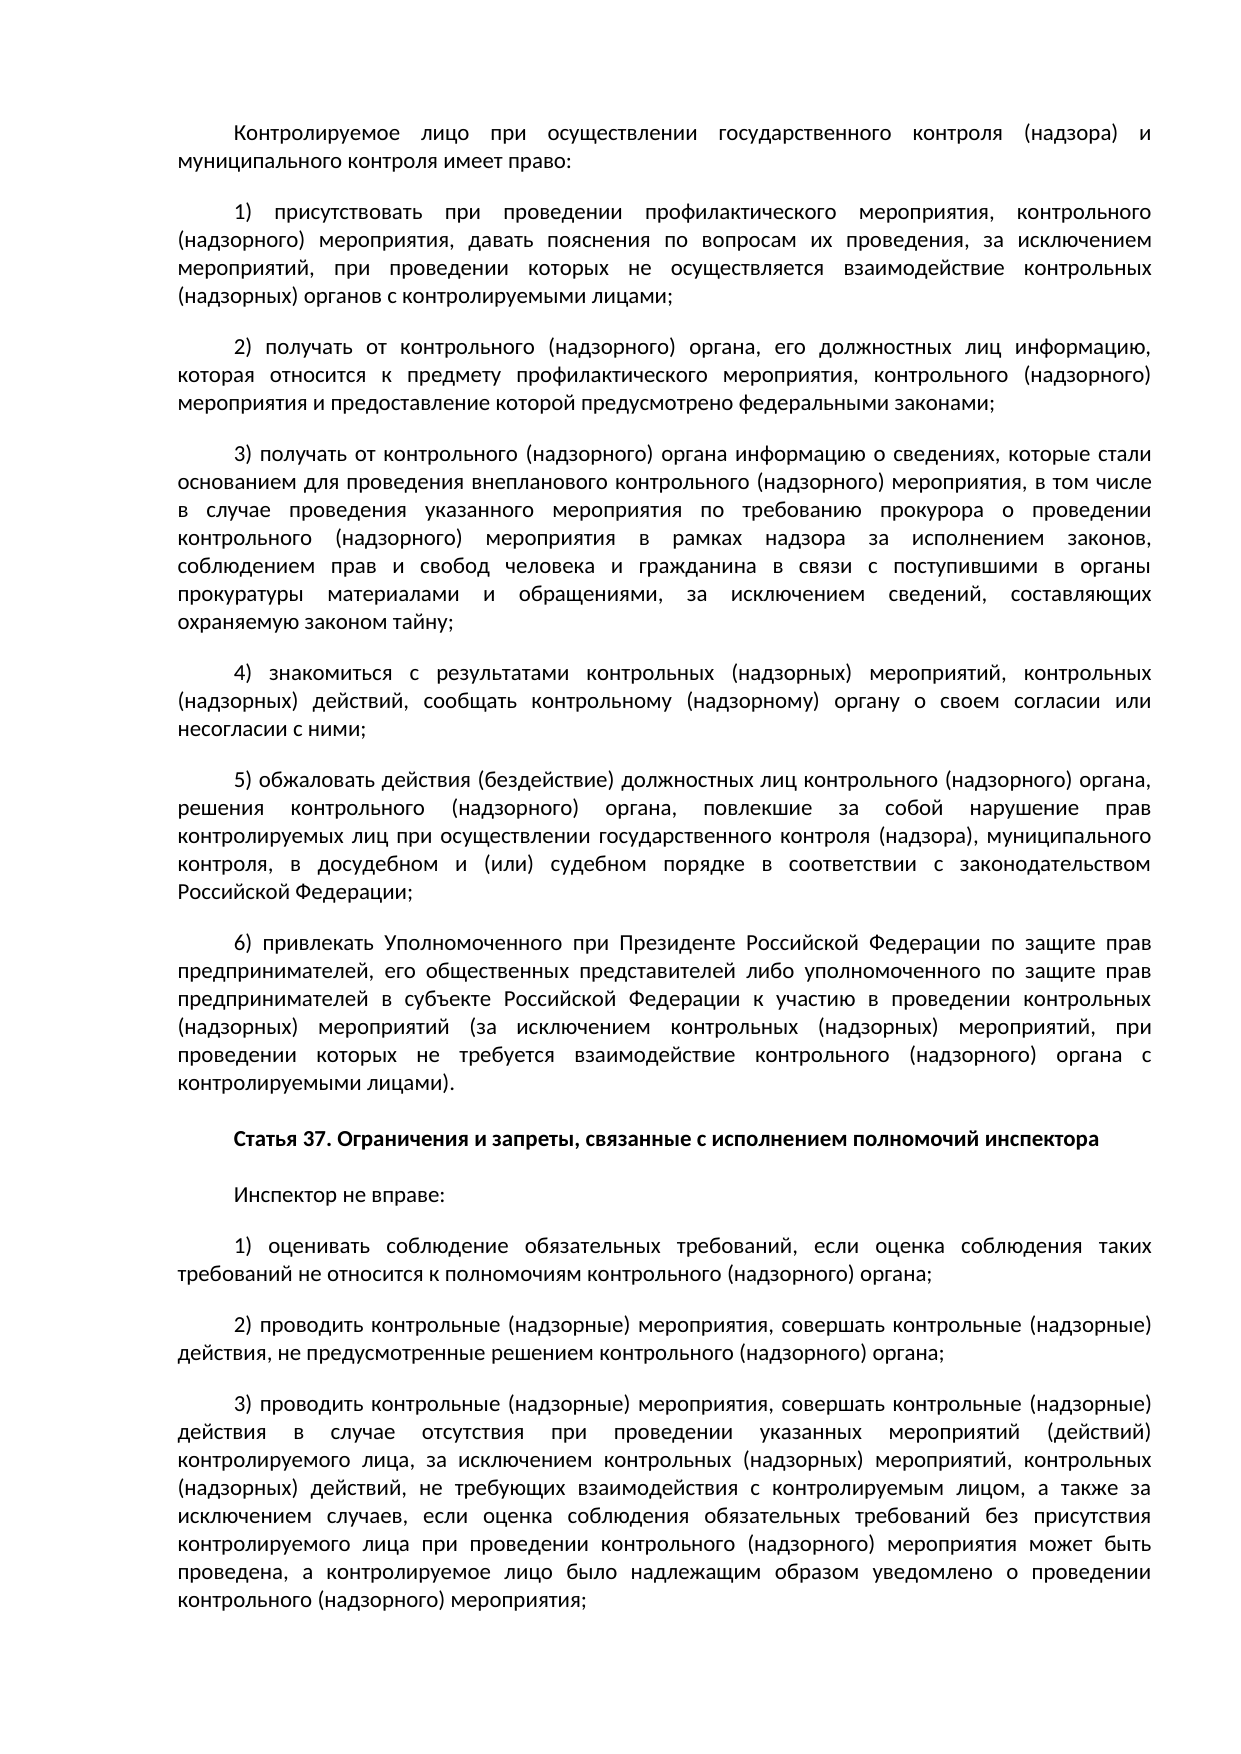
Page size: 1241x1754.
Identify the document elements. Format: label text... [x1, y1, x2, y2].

text 3) проводить контрольные (надзорные) мероприятия, совершать контрольные (надзорные) действия в случае отсутствия при проведении указанных мероприятий (действий) контролируемого лица, за исключением контрольных (надзорных) мероприятий, контрольных (надзорных) действий, не требующих взаимодействия с контролируемым лицом, а также за исключением случаев, если оценка соблюдения обязательных требований без присутствия контролируемого лица при проведении контрольного (надзорного) мероприятия может быть проведена, а контролируемое лицо было надлежащим образом уведомлено о проведении контрольного (надзорного) мероприятия; [177, 1389, 1152, 1613]
text Инспектор не вправе: [177, 1180, 1152, 1208]
text 2) проводить контрольные (надзорные) мероприятия, совершать контрольные (надзорные) действия, не предусмотренные решением контрольного (надзорного) органа; [177, 1310, 1152, 1366]
text 2) получать от контрольного (надзорного) органа, его должностных лиц информацию, которая относится к предмету профилактического мероприятия, контрольного (надзорного) мероприятия и предоставление которой предусмотрено федеральными законами; [177, 332, 1152, 416]
title Статья 37. Ограничения и запреты, связанные с исполнением полномочий инспектора [177, 1124, 1152, 1152]
text 1) оценивать соблюдение обязательных требований, если оценка соблюдения таких требований не относится к полномочиям контрольного (надзорного) органа; [177, 1231, 1152, 1287]
text 6) привлекать Уполномоченного при Президенте Российской Федерации по защите прав предпринимателей, его общественных представителей либо уполномоченного по защите прав предпринимателей в субъекте Российской Федерации к участию в проведении контрольных (надзорных) мероприятий (за исключением контрольных (надзорных) мероприятий, при проведении которых не требуется взаимодействие контрольного (надзорного) органа с контролируемыми лицами). [177, 928, 1152, 1096]
text 1) присутствовать при проведении профилактического мероприятия, контрольного (надзорного) мероприятия, давать пояснения по вопросам их проведения, за исключением мероприятий, при проведении которых не осуществляется взаимодействие контрольных (надзорных) органов с контролируемыми лицами; [177, 197, 1152, 309]
text Контролируемое лицо при осуществлении государственного контроля (надзора) и муниципального контроля имеет право: [177, 118, 1152, 174]
text 5) обжаловать действия (бездействие) должностных лиц контрольного (надзорного) органа, решения контрольного (надзорного) органа, повлекшие за собой нарушение прав контролируемых лиц при осуществлении государственного контроля (надзора), муниципального контроля, в досудебном и (или) судебном порядке в соответствии с законодательством Российской Федерации; [177, 765, 1152, 905]
text 4) знакомиться с результатами контрольных (надзорных) мероприятий, контрольных (надзорных) действий, сообщать контрольному (надзорному) органу о своем согласии или несогласии с ними; [177, 658, 1152, 742]
text 3) получать от контрольного (надзорного) органа информацию о сведениях, которые стали основанием для проведения внепланового контрольного (надзорного) мероприятия, в том числе в случае проведения указанного мероприятия по требованию прокурора о проведении контрольного (надзорного) мероприятия в рамках надзора за исполнением законов, соблюдением прав и свобод человека и гражданина в связи с поступившими в органы прокуратуры материалами и обращениями, за исключением сведений, составляющих охраняемую законом тайну; [177, 439, 1152, 635]
